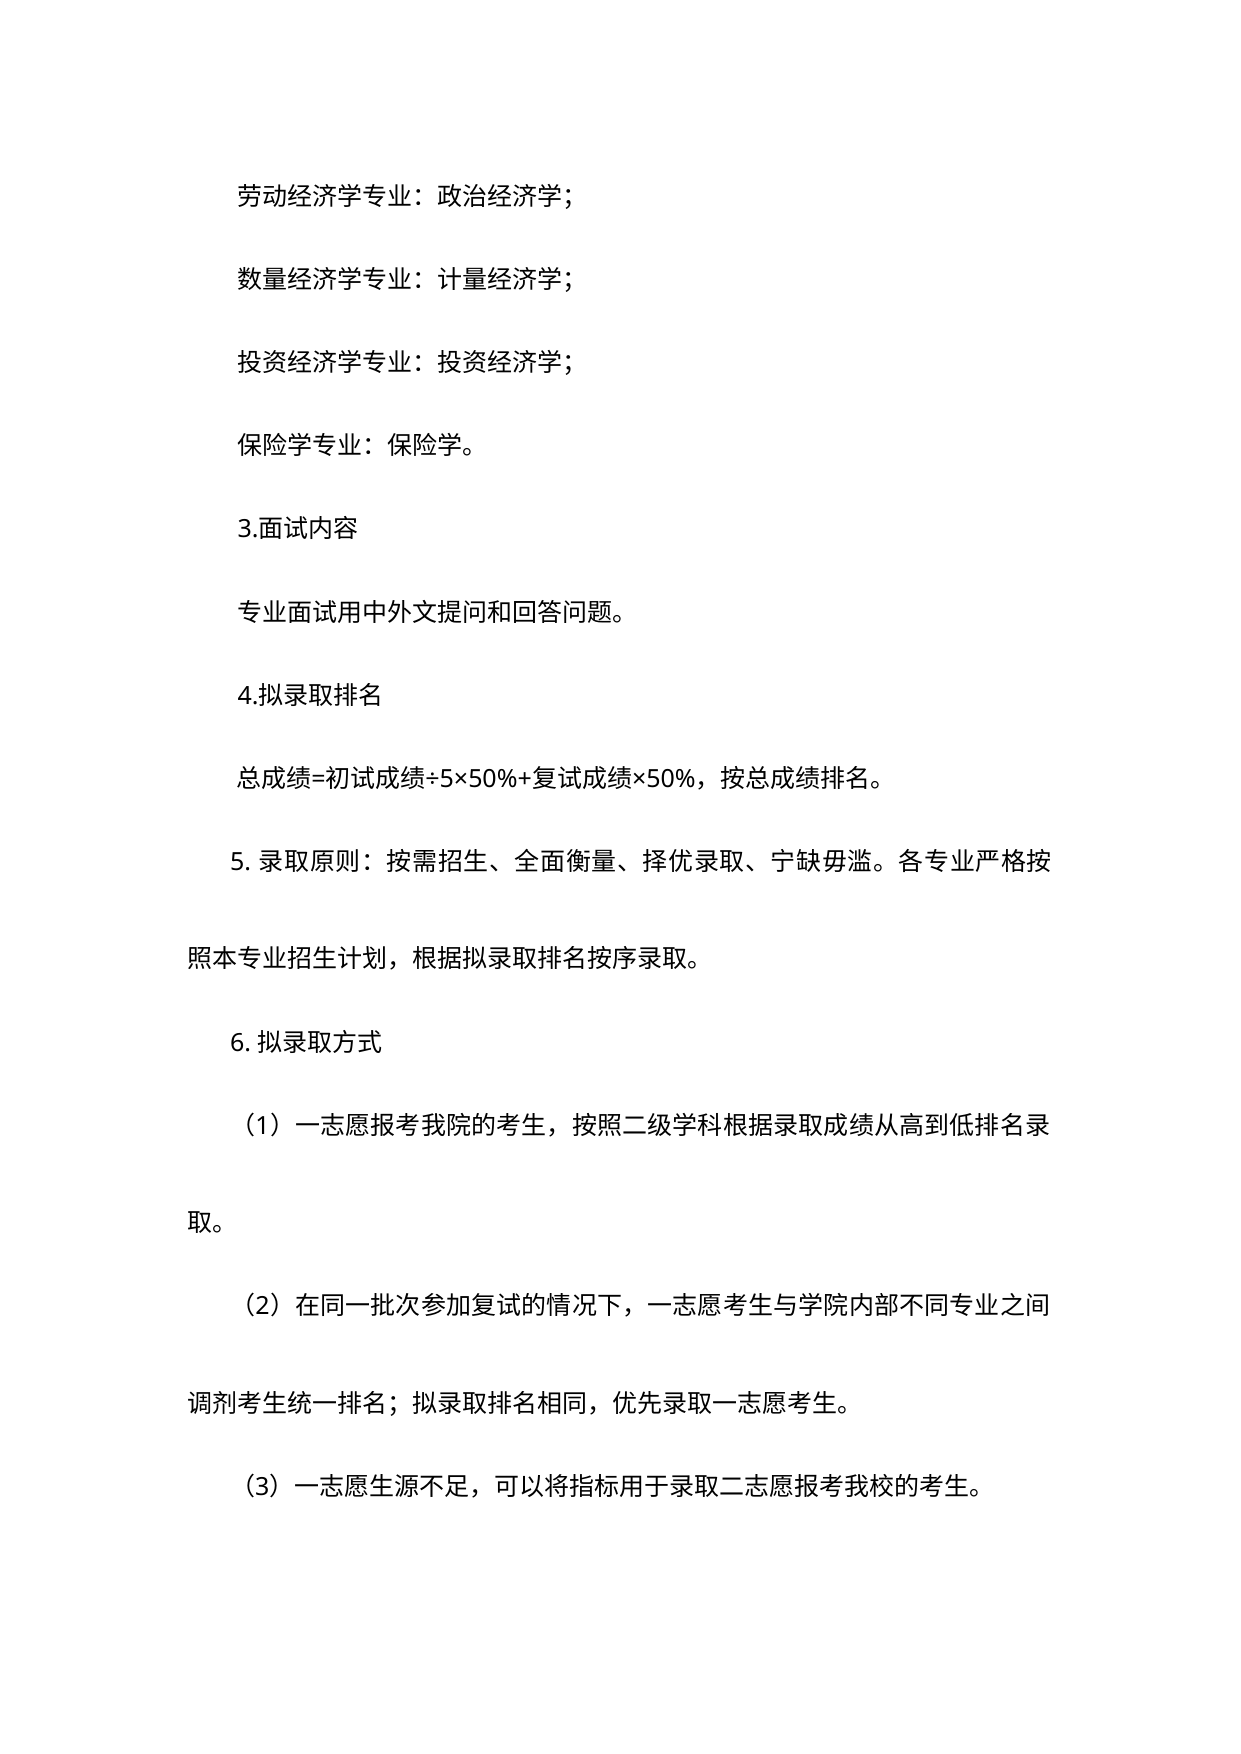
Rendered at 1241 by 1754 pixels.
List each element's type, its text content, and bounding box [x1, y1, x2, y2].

text 3.面试内容 [187, 494, 1053, 559]
text （1）一志愿报考我院的考生，按照二级学科根据录取成绩从高到低排名录取。 [187, 1091, 1053, 1253]
text 5. 录取原则：按需招生、全面衡量、择优录取、宁缺毋滥。各专业严格按照本专业招生计划，根据拟录取排名按序录取。 [187, 827, 1053, 989]
text 4.拟录取排名 [187, 661, 1053, 726]
text 专业面试用中外文提问和回答问题。 [187, 578, 1053, 643]
text 总成绩=初试成绩÷5×50%+复试成绩×50%，按总成绩排名。 [187, 744, 1053, 809]
text 数量经济学专业：计量经济学； [187, 245, 1053, 310]
text （3）一志愿生源不足，可以将指标用于录取二志愿报考我校的考生。 [187, 1452, 1053, 1517]
text 劳动经济学专业：政治经济学； [187, 162, 1053, 227]
text （2）在同一批次参加复试的情况下，一志愿考生与学院内部不同专业之间调剂考生统一排名；拟录取排名相同，优先录取一志愿考生。 [187, 1271, 1053, 1434]
text 6. 拟录取方式 [187, 1008, 1053, 1073]
text 保险学专业：保险学。 [187, 411, 1053, 476]
text 投资经济学专业：投资经济学； [187, 328, 1053, 393]
